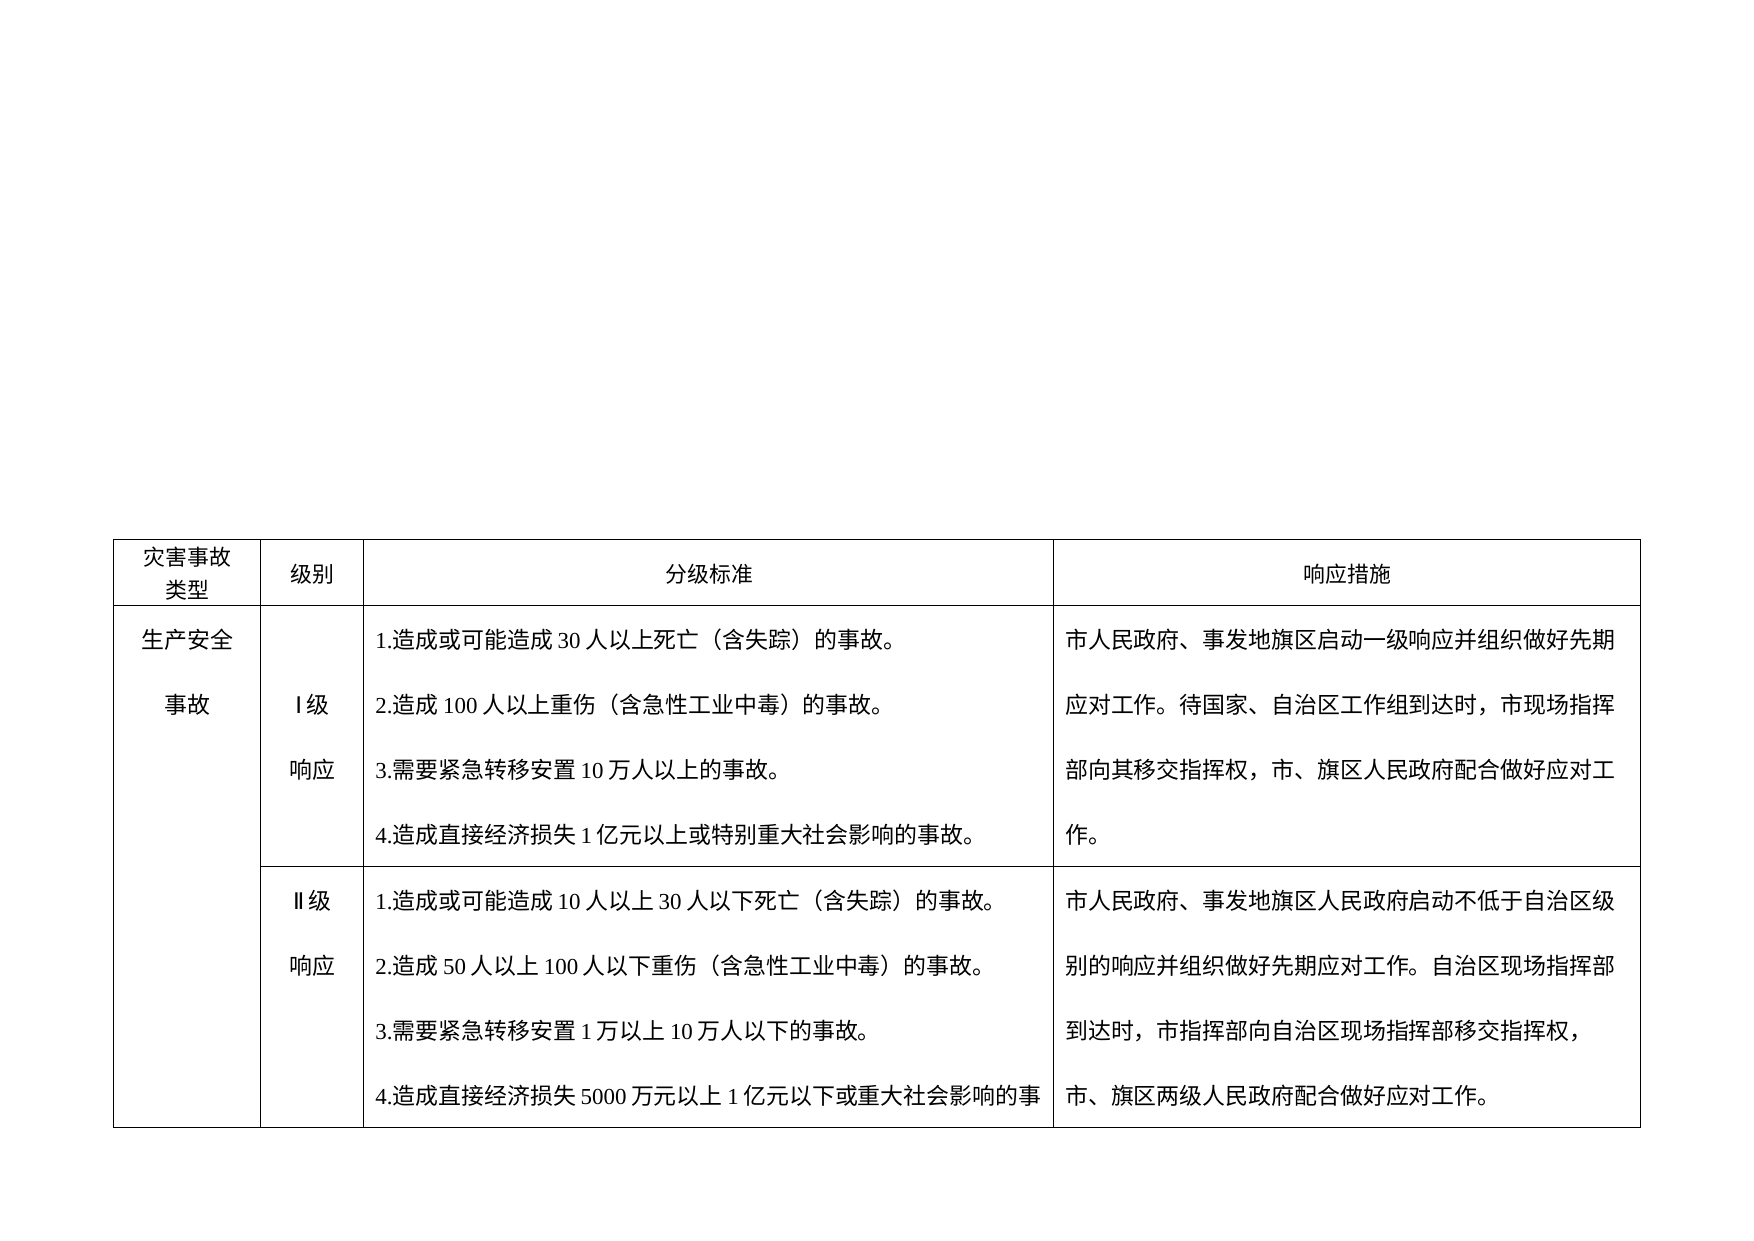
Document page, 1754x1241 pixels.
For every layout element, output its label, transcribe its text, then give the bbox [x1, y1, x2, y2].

table_cell 市人民政府、事发地旗区启动一级响应并组织做好先期应对工作。待国家、自治区工作组到达时，市现场指挥部向其移交指挥权，市、旗区人民政府配合做好应对工作。 [1054, 606, 1640, 866]
table_header 灾害事故 类型 [114, 540, 260, 605]
table_header 分级标准 [364, 540, 1053, 605]
table_cell 1.造成或可能造成30人以上死亡（含失踪）的事故。 2.造成100人以上重伤（含急性工业中毒）的事故。 3.需要紧急转移安置10万人以上的事故。 4.造成直接经济损失1亿元以上或特别重大社会影响的事故。 [364, 606, 1053, 866]
table_header 响应措施 [1054, 540, 1640, 605]
table_cell Ⅰ级 响应 [261, 606, 363, 866]
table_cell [1054, 867, 1640, 1127]
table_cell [364, 867, 1053, 1127]
table_cell Ⅱ级 响应 [261, 867, 363, 1127]
table_cell 生产安全 事故 [114, 606, 260, 1127]
table_header 级别 [261, 540, 363, 605]
